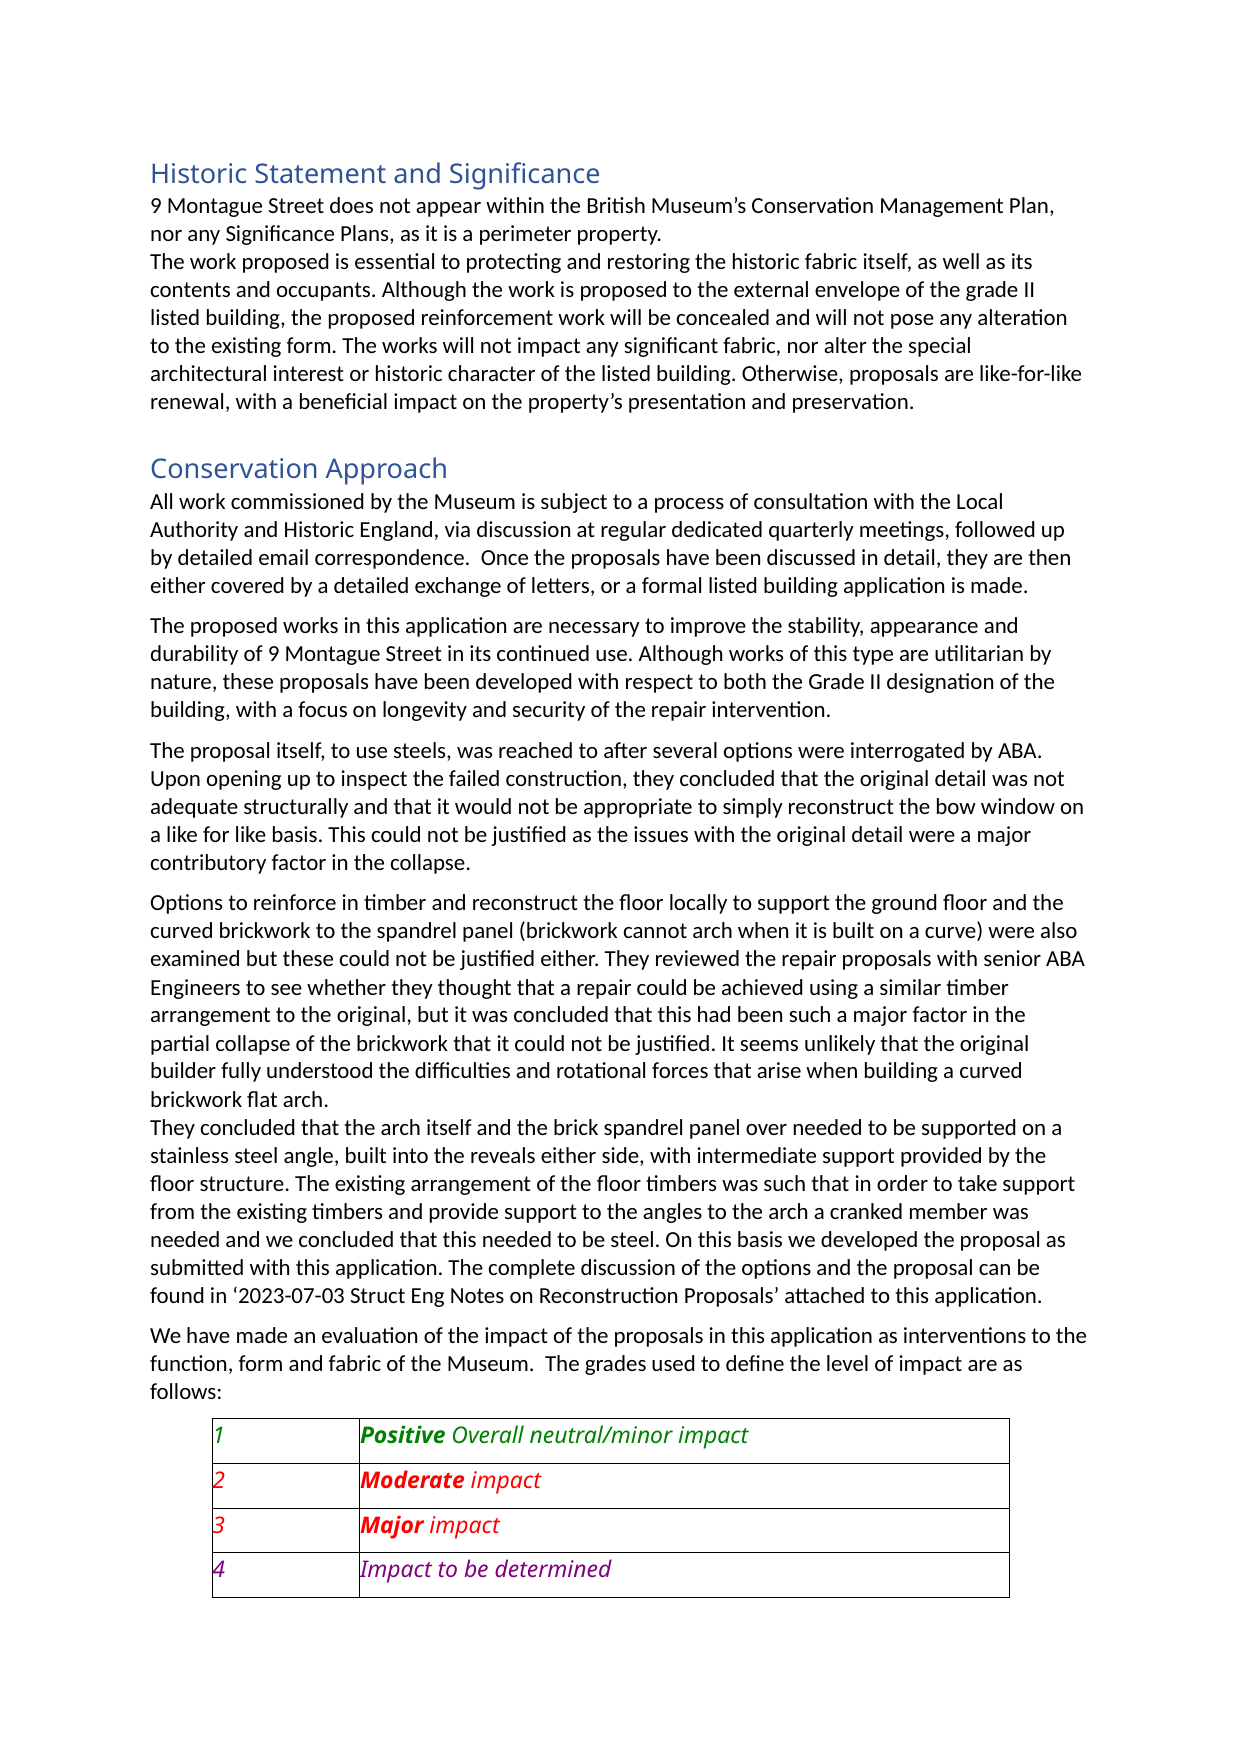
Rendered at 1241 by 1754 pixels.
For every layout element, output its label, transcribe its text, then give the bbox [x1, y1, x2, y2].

subtitle Conservation Approach [150, 450, 1090, 487]
text The proposal itself, to use steels, was reached to after several options were interrogated by ABA. Upon opening up to inspect the failed construction, they concluded that the original detail was not adequate structurally and that it would not be appropriate to simply reconstruct the bow window on a like for like basis. This could not be justified as the issues with the original detail were a major contributory factor in the collapse. [150, 736, 1090, 876]
text The proposed works in this application are necessary to improve the stability, appearance and durability of 9 Montague Street in its continued use. Although works of this type are utilitarian by nature, these proposals have been developed with respect to both the Grade II designation of the building, with a focus on longevity and security of the repair intervention. [150, 611, 1090, 723]
table_cell Major impact [360, 1509, 1009, 1552]
table_header Positive Overall neutral/minor impact [360, 1419, 1009, 1463]
table_cell 3 [213, 1509, 359, 1552]
table_cell 2 [213, 1464, 359, 1507]
table_header 1 [213, 1419, 359, 1463]
table_cell Moderate impact [360, 1464, 1009, 1507]
text We have made an evaluation of the impact of the proposals in this application as interventions to the function, form and fabric of the Museum. The grades used to define the level of impact are as follows: [150, 1321, 1090, 1405]
text The work proposed is essential to protecting and restoring the historic fabric itself, as well as its contents and occupants. Although the work is proposed to the external envelope of the grade II listed building, the proposed reinforcement work will be concealed and will not pose any alteration to the existing form. The works will not impact any significant fabric, nor alter the special architectural interest or historic character of the listed building. Otherwise, proposals are like-for-like renewal, with a beneficial impact on the property’s presentation and preservation. [150, 247, 1090, 415]
table_cell 4 [213, 1553, 359, 1597]
text Options to reinforce in timber and reconstruct the floor locally to support the ground floor and the curved brickwork to the spandrel panel (brickwork cannot arch when it is built on a curve) were also examined but these could not be justified either. They reviewed the repair proposals with senior ABA Engineers to see whether they thought that a repair could be achieved using a similar timber arrangement to the original, but it was concluded that this had been such a major factor in the partial collapse of the brickwork that it could not be justified. It seems unlikely that the original builder fully understood the difficulties and rotational forces that arise when building a curved brickwork flat arch. They concluded that the arch itself and the brick spandrel panel over needed to be supported on a stainless steel angle, built into the reveals either side, with intermediate support provided by the floor structure. The existing arrangement of the floor timbers was such that in order to take support from the existing timbers and provide support to the angles to the arch a cranked member was needed and we concluded that this needed to be steel. On this basis we developed the proposal as submitted with this application. The complete discussion of the options and the proposal can be found in ‘2023-07-03 Struct Eng Notes on Reconstruction Proposals’ attached to this application. [150, 888, 1090, 1309]
table_cell Impact to be determined [360, 1553, 1009, 1597]
subtitle Historic Statement and Significance [150, 154, 1090, 191]
text All work commissioned by the Museum is subject to a process of consultation with the Local Authority and Historic England, via discussion at regular dedicated quarterly meetings, followed up by detailed email correspondence. Once the proposals have been discussed in detail, they are then either covered by a detailed exchange of letters, or a formal listed building application is made. [150, 487, 1090, 599]
text 9 Montague Street does not appear within the British Museum’s Conservation Management Plan, nor any Significance Plans, as it is a perimeter property. [150, 191, 1090, 247]
